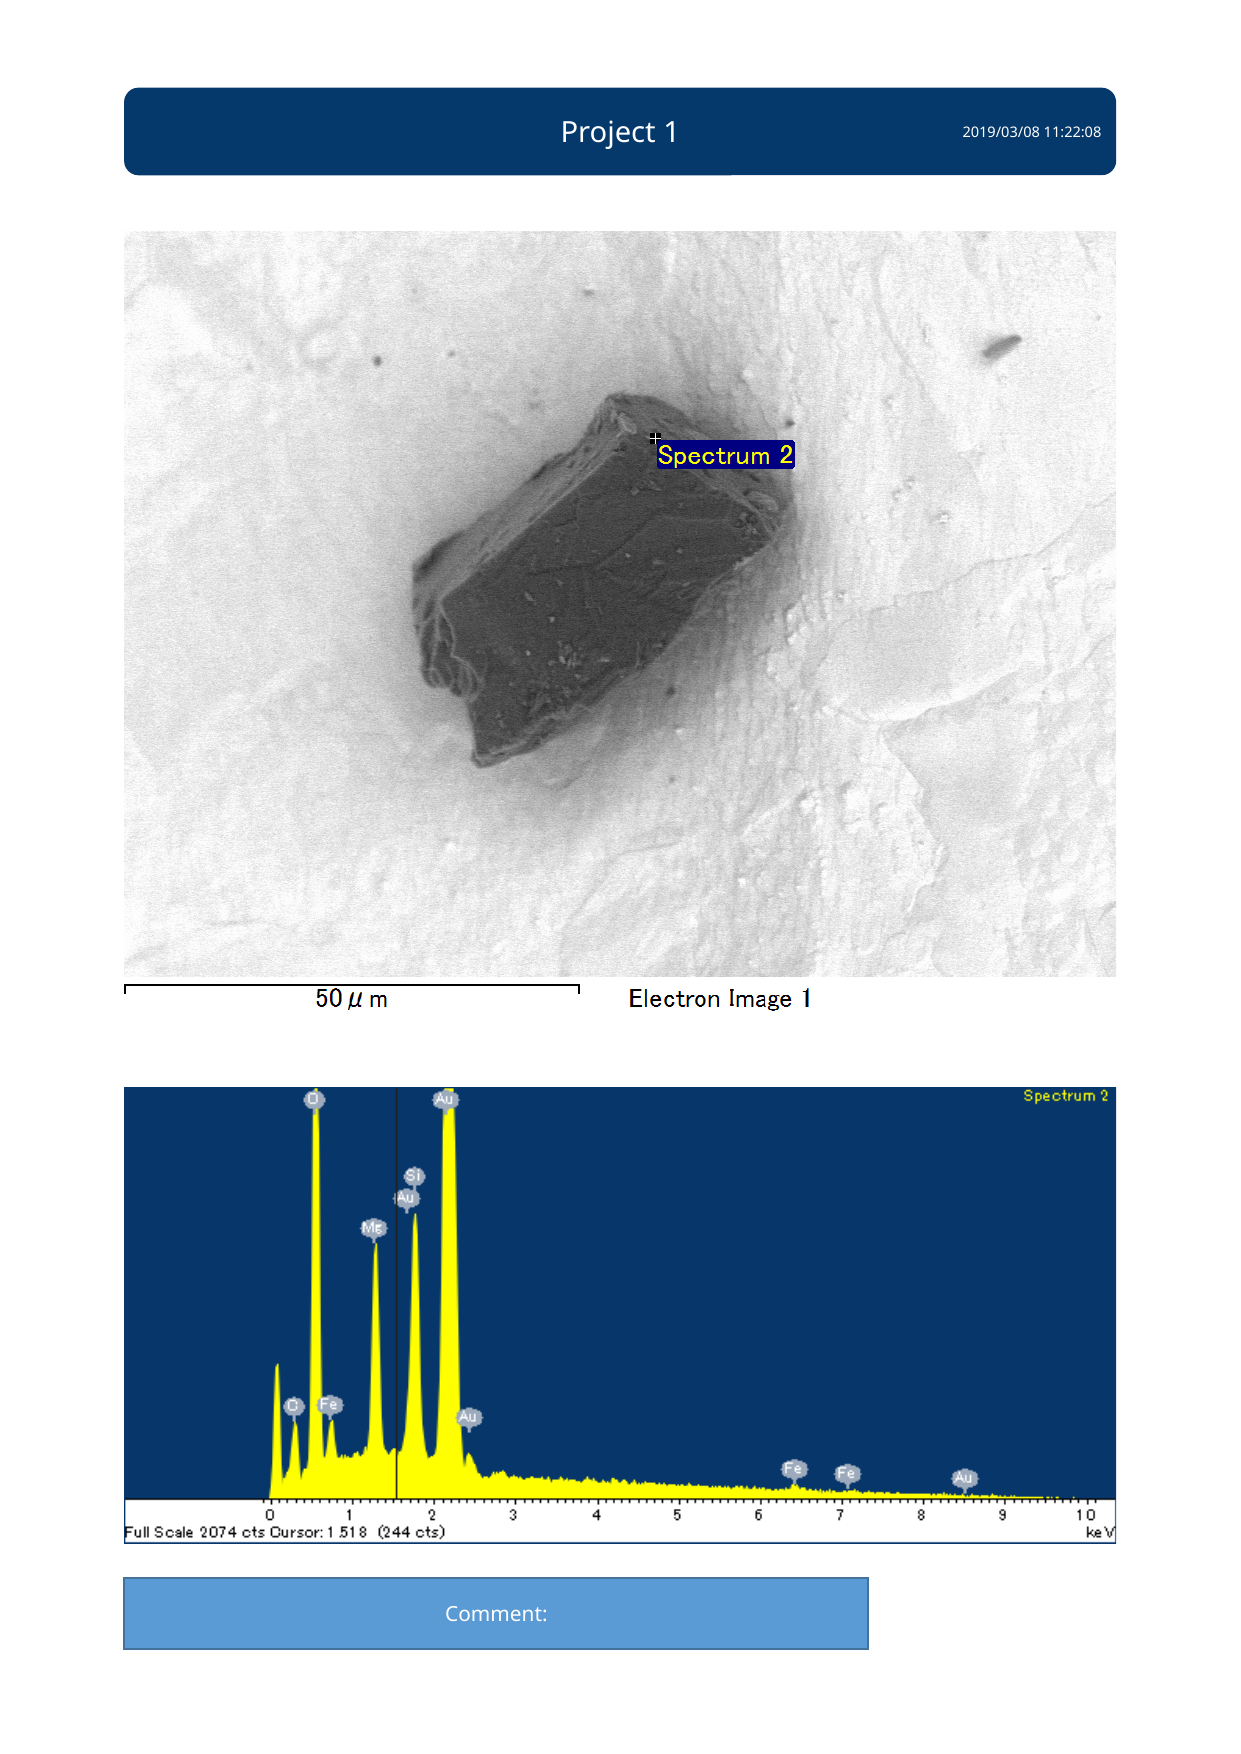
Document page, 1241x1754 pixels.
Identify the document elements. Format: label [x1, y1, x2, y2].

picture [124, 192, 1117, 1053]
picture [124, 1087, 1117, 1544]
